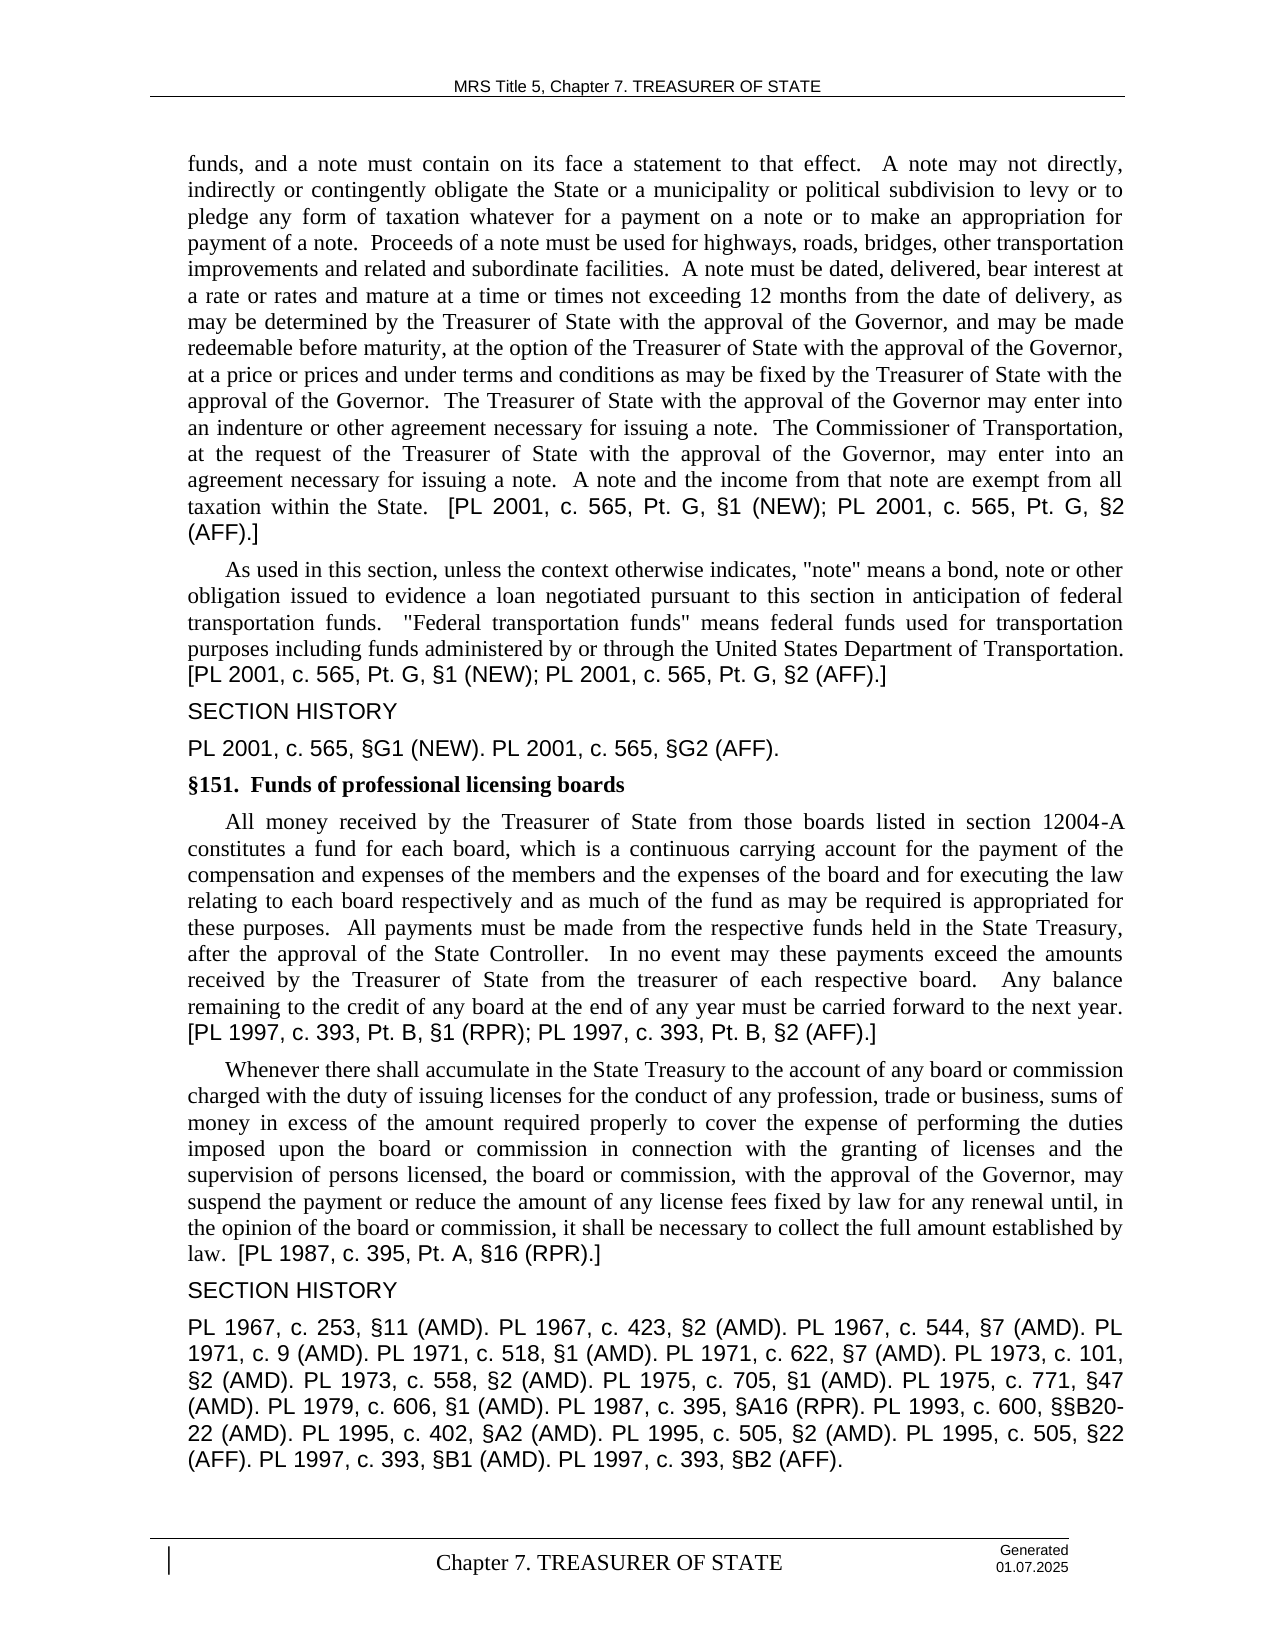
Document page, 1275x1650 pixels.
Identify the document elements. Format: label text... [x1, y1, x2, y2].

text SECTION HISTORY [187, 698, 1125, 724]
text Whenever there shall accumulate in the State Treasury to the account of any board or commission charged with the duty of issuing licenses for the conduct of any profession, trade or business, sums of money in excess of the amount required properly to cover the expense of performing the duties imposed upon the board or commission in connection with the granting of licenses and the supervision of persons licensed, the board or commission, with the approval of the Governor, may suspend the payment or reduce the amount of any license fees fixed by law for any renewal until, in the opinion of the board or commission, it shall be necessary to collect the full amount established by law. [PL 1987, c. 395, Pt. A, §16 (RPR).] [187, 1056, 1125, 1267]
text PL 2001, c. 565, §G1 (NEW). PL 2001, c. 565, §G2 (AFF). [187, 735, 1125, 761]
text SECTION HISTORY [187, 1277, 1125, 1304]
text §151. Funds of professional licensing boards [187, 772, 1125, 798]
text PL 1967, c. 253, §11 (AMD). PL 1967, c. 423, §2 (AMD). PL 1967, c. 544, §7 (AMD). PL 1971, c. 9 (AMD). PL 1971, c. 518, §1 (AMD). PL 1971, c. 622, §7 (AMD). PL 1973, c. 101, §2 (AMD). PL 1973, c. 558, §2 (AMD). PL 1975, c. 705, §1 (AMD). PL 1975, c. 771, §47 (AMD). PL 1979, c. 606, §1 (AMD). PL 1987, c. 395, §A16 (RPR). PL 1993, c. 600, §§B20-22 (AMD). PL 1995, c. 402, §A2 (AMD). PL 1995, c. 505, §2 (AMD). PL 1995, c. 505, §22 (AFF). PL 1997, c. 393, §B1 (AMD). PL 1997, c. 393, §B2 (AFF). [187, 1314, 1125, 1472]
text All money received by the Treasurer of State from those boards listed in section 12004‑A constitutes a fund for each board, which is a continuous carrying account for the payment of the compensation and expenses of the members and the expenses of the board and for executing the law relating to each board respectively and as much of the fund as may be required is appropriated for these purposes. All payments must be made from the respective funds held in the State Treasury, after the approval of the State Controller. In no event may these payments exceed the amounts received by the Treasurer of State from the treasurer of each respective board. Any balance remaining to the credit of any board at the end of any year must be carried forward to the next year. [PL 1997, c. 393, Pt. B, §1 (RPR); PL 1997, c. 393, Pt. B, §2 (AFF).] [187, 808, 1125, 1046]
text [187, 150, 1125, 545]
text As used in this section, unless the context otherwise indicates, "note" means a bond, note or other obligation issued to evidence a loan negotiated pursuant to this section in anticipation of federal transportation funds. "Federal transportation funds" means federal funds used for transportation purposes including funds administered by or through the United States Department of Transportation. [PL 2001, c. 565, Pt. G, §1 (NEW); PL 2001, c. 565, Pt. G, §2 (AFF).] [187, 556, 1125, 688]
